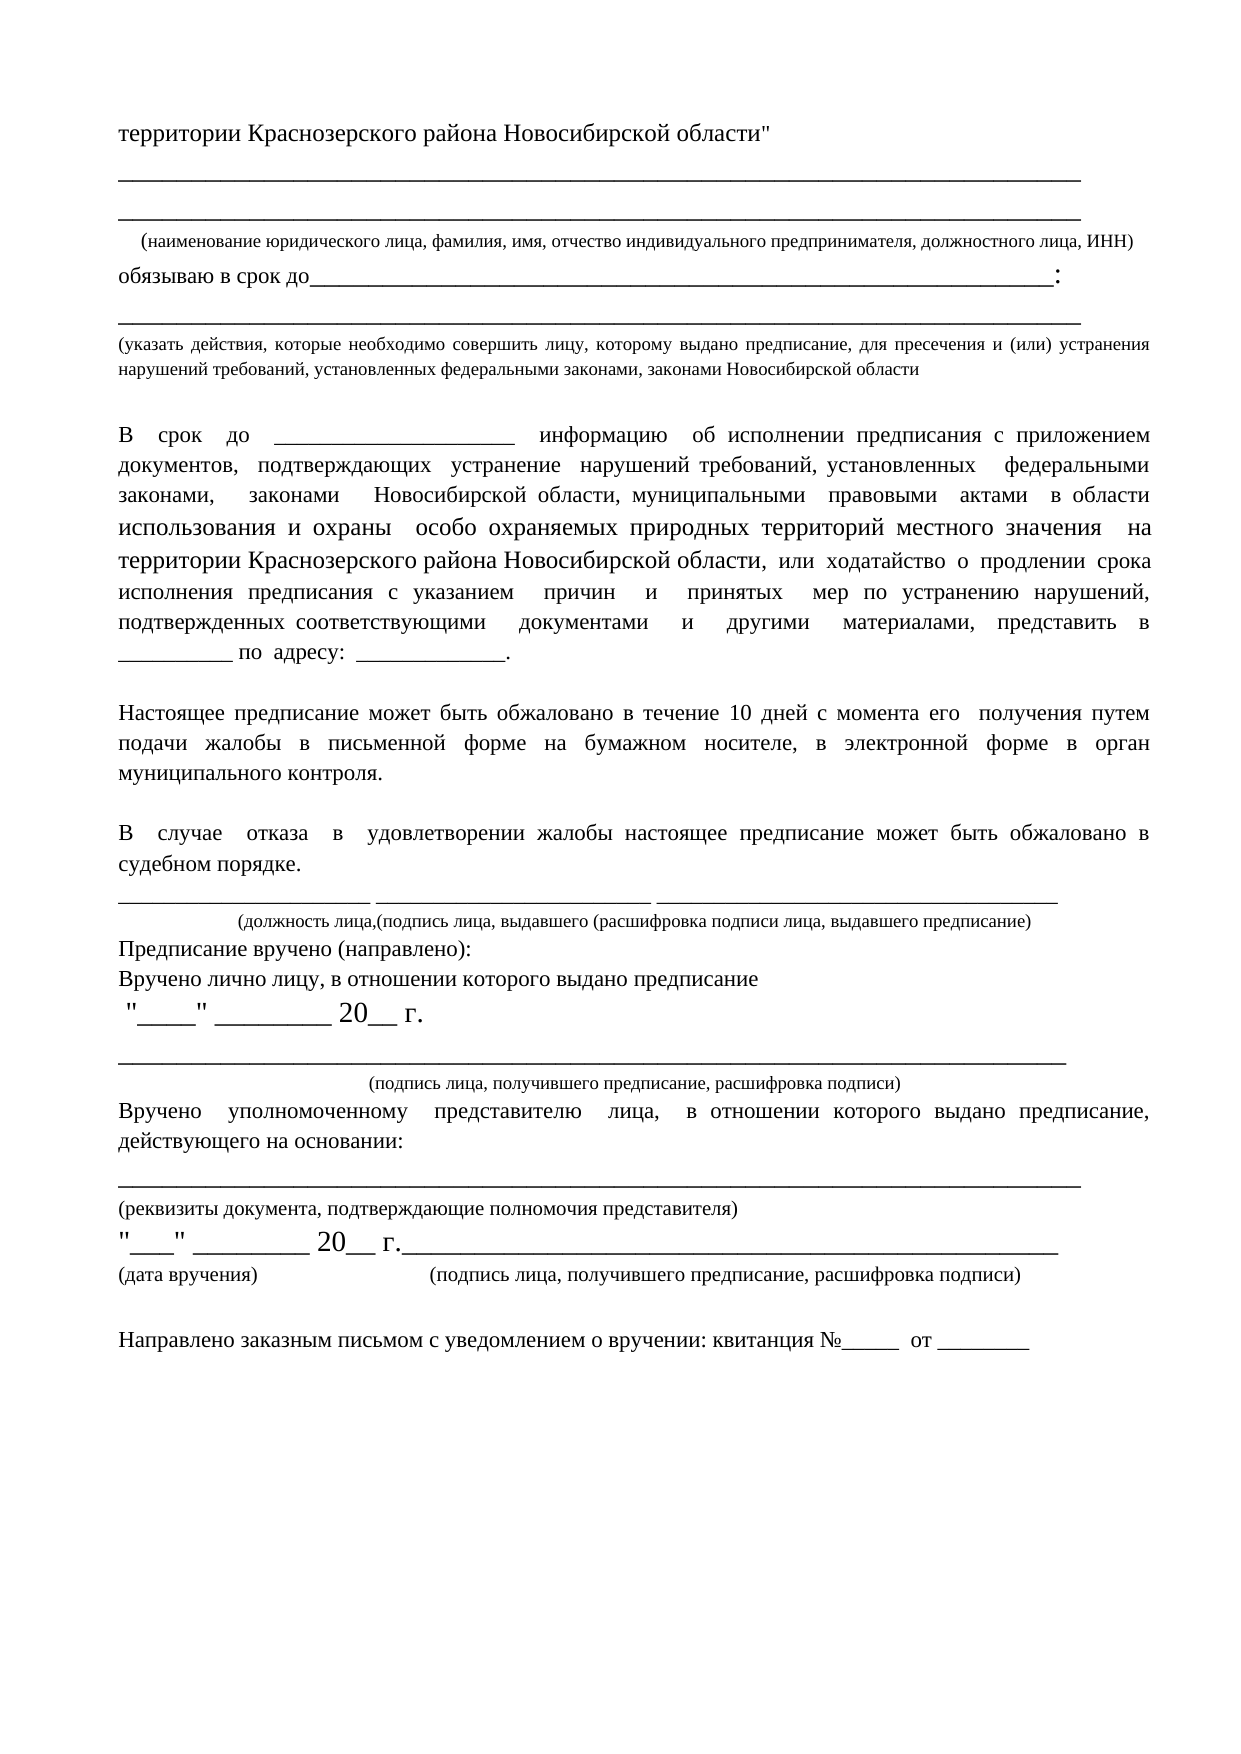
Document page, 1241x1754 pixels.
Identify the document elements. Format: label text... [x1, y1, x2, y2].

text Вручено уполномоченному представителю лица, в отношении которого выдано предписание, действующего на основании: [118, 1097, 1152, 1154]
text Предписание вручено (направлено): [118, 935, 1152, 961]
text (подпись лица, получившего предписание, расшифровка подписи) [118, 1072, 1152, 1094]
text __________________________________________________________________ [118, 190, 1152, 223]
text В случае отказа в удовлетворении жалобы настоящее предписание может быть обжаловано в судебном порядке. [118, 819, 1152, 876]
text "___" ________ 20__ г._____________________________________________ [118, 1224, 1152, 1257]
text (реквизиты документа, подтверждающие полномочия представителя) [118, 1196, 1152, 1220]
text __________________________________________________________________ [118, 1157, 1152, 1191]
text (дата вручения) (подпись лица, получившего предписание, расшифровка подписи) [118, 1262, 1152, 1286]
text обязываю в срок до___________________________________________________: [118, 256, 1152, 289]
text _________________________________________________________________ [118, 1034, 1152, 1067]
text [118, 118, 1152, 147]
text ______________________ ________________________ ___________________________________ [118, 880, 1152, 906]
text (указать действия, которые необходимо совершить лицу, которому выдано предписание, для пресечения и (или) устранения нарушений требований, установленных федеральными законами, законами Новосибирской области [118, 333, 1152, 379]
text Настоящее предписание может быть обжаловано в течение 10 дней с момента его получения путем подачи жалобы в письменной форме на бумажном носителе, в электронной форме в орган муниципального контроля. [118, 698, 1152, 785]
text "____" ________ 20__ г. [118, 995, 1152, 1029]
text Направлено заказным письмом с уведомлением о вручении: квитанция №_____ от ________ [118, 1320, 1152, 1353]
text (должность лица,(подпись лица, выдавшего (расшифровка подписи лица, выдавшего предписание) [118, 910, 1152, 932]
text __________________________________________________________________ [118, 294, 1152, 328]
text Вручено лично лицу, в отношении которого выдано предписание [118, 965, 1152, 991]
text В срок до _____________________ информацию об исполнении предписания с приложением документов, подтверждающих устранение нарушений требований, установленных федеральными законами, законами Новосибирской области, муниципальными правовыми актами в области использования и охраны особо охраняемых природных территорий местного значения на территории Краснозерского района Новосибирской области, или ходатайство о продлении срока исполнения предписания с указанием причин и принятых мер по устранению нарушений, подтвержденных соответствующими документами и другими материалами, представить в __________ по адресу: _____________. [118, 421, 1152, 664]
text __________________________________________________________________ [118, 151, 1152, 185]
text (наименование юридического лица, фамилия, имя, отчество индивидуального предпринимателя, должностного лица, ИНН) [118, 228, 1152, 252]
